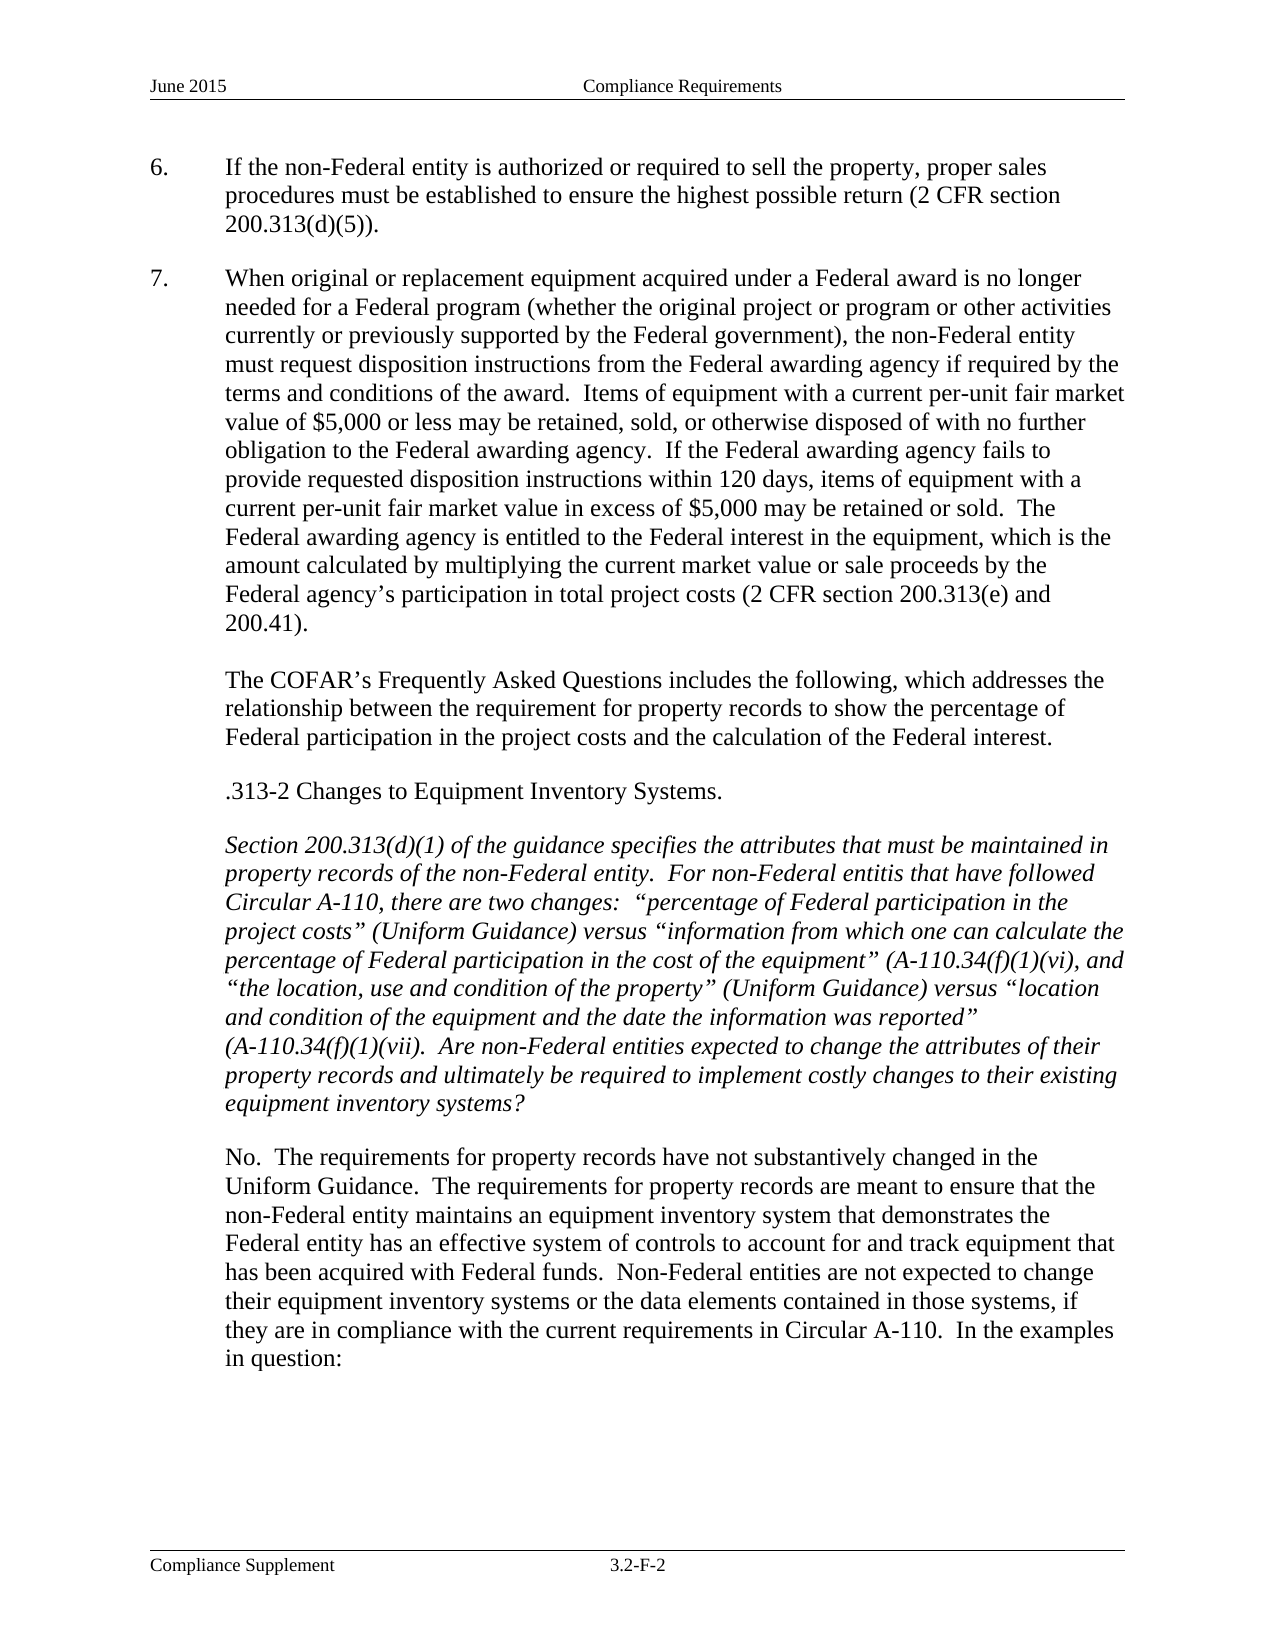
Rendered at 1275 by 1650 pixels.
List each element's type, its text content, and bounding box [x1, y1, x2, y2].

text Section 200.313(d)(1) of the guidance specifies the attributes that must be maintained in property records of the non-Federal entity. For non-Federal entitis that have followed Circular A-110, there are two changes: “percentage of Federal participation in the project costs” (Uniform Guidance) versus “information from which one can calculate the percentage of Federal participation in the cost of the equipment” (A-110.34(f)(1)(vi), and “the location, use and condition of the property” (Uniform Guidance) versus “location and condition of the equipment and the date the information was reported” (A-110.34(f)(1)(vii). Are non-Federal entities expected to change the attributes of their property records and ultimately be required to implement costly changes to their existing equipment inventory systems? [225, 828, 1125, 1117]
text No. The requirements for property records have not substantively changed in the Uniform Guidance. The requirements for property records are meant to ensure that the non-Federal entity maintains an equipment inventory system that demonstrates the Federal entity has an effective system of controls to account for and track equipment that has been acquired with Federal funds. Non-Federal entities are not expected to change their equipment inventory systems or the data elements contained in those systems, if they are in compliance with the current requirements in Circular A-110. In the examples in question: [225, 1141, 1125, 1371]
text 7. When original or replacement equipment acquired under a Federal award is no longer needed for a Federal program (whether the original project or program or other activities currently or previously supported by the Federal government), the non-Federal entity must request disposition instructions from the Federal awarding agency if required by the terms and conditions of the award. Items of equipment with a current per-unit fair market value of $5,000 or less may be retained, sold, or otherwise disposed of with no further obligation to the Federal awarding agency. If the Federal awarding agency fails to provide requested disposition instructions within 120 days, items of equipment with a current per-unit fair market value in excess of $5,000 may be retained or sold. The Federal awarding agency is entitled to the Federal interest in the equipment, which is the amount calculated by multiplying the current market value or sale proceeds by the Federal agency’s participation in total project costs (2 CFR section 200.313(e) and 200.41). [150, 261, 1125, 637]
text The COFAR’s Frequently Asked Questions includes the following, which addresses the relationship between the requirement for property records to show the percentage of Federal participation in the project costs and the calculation of the Federal interest. [225, 665, 1125, 751]
list If the non-Federal entity is authorized or required to sell the property, proper sales procedures must be established to ensure the highest possible return (2 CFR section 200.313(d)(5)). [150, 152, 1125, 238]
text .313-2 Changes to Equipment Inventory Systems. [225, 774, 1125, 805]
